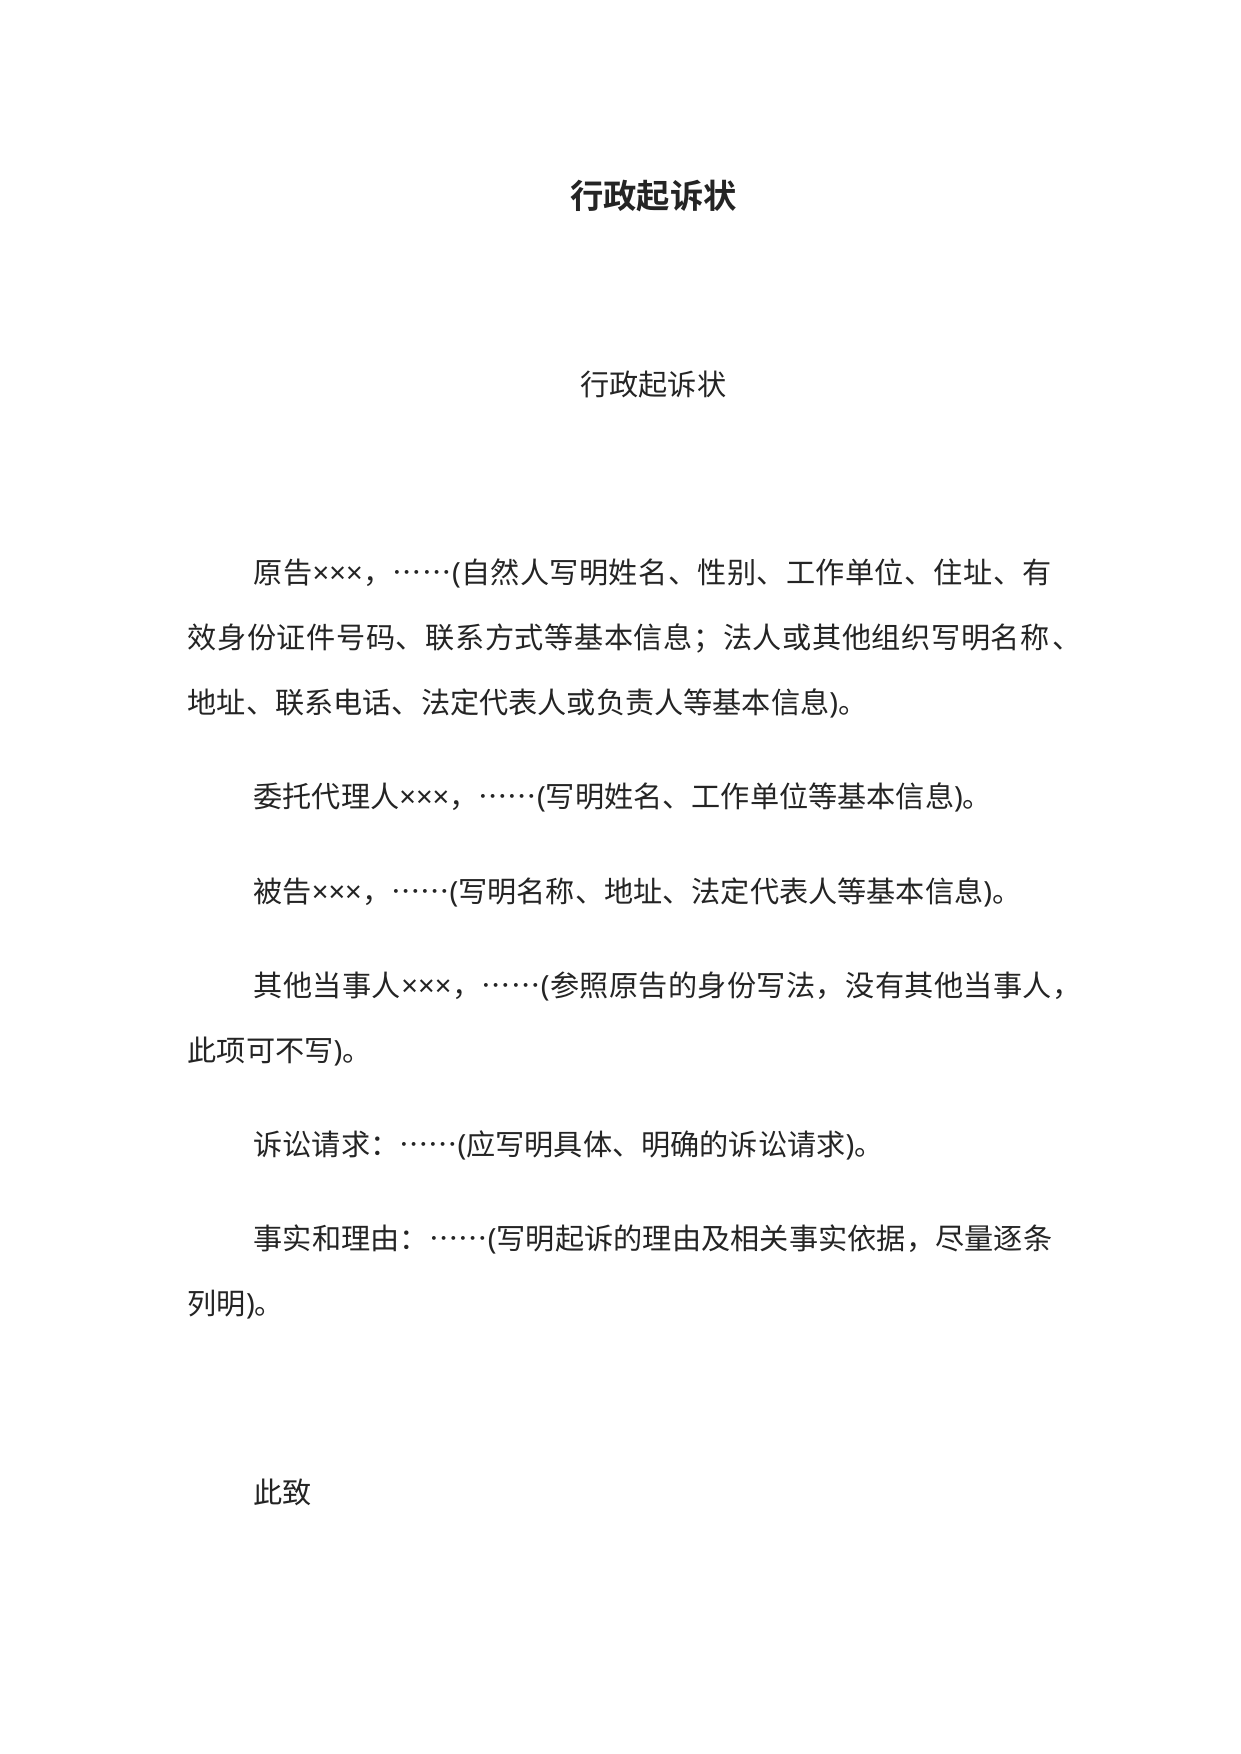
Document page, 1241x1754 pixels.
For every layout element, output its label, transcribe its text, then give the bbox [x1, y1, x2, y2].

text 委托代理人×××，……(写明姓名、工作单位等基本信息)。 [187, 763, 1053, 828]
text 行政起诉状 [187, 350, 1053, 415]
text 行政起诉状 [187, 162, 1053, 227]
text 诉讼请求：……(应写明具体、明确的诉讼请求)。 [187, 1110, 1053, 1175]
text 原告×××，……(自然人写明姓名、性别、工作单位、住址、有效身份证件号码、联系方式等基本信息；法人或其他组织写明名称、地址、联系电话、法定代表人或负责人等基本信息)。 [187, 539, 1053, 734]
text 其他当事人×××，……(参照原告的身份写法，没有其他当事人，此项可不写)。 [187, 951, 1053, 1081]
text 此致 [187, 1458, 1053, 1523]
text 被告×××，……(写明名称、地址、法定代表人等基本信息)。 [187, 857, 1053, 922]
text 事实和理由：……(写明起诉的理由及相关事实依据，尽量逐条列明)。 [187, 1204, 1053, 1334]
